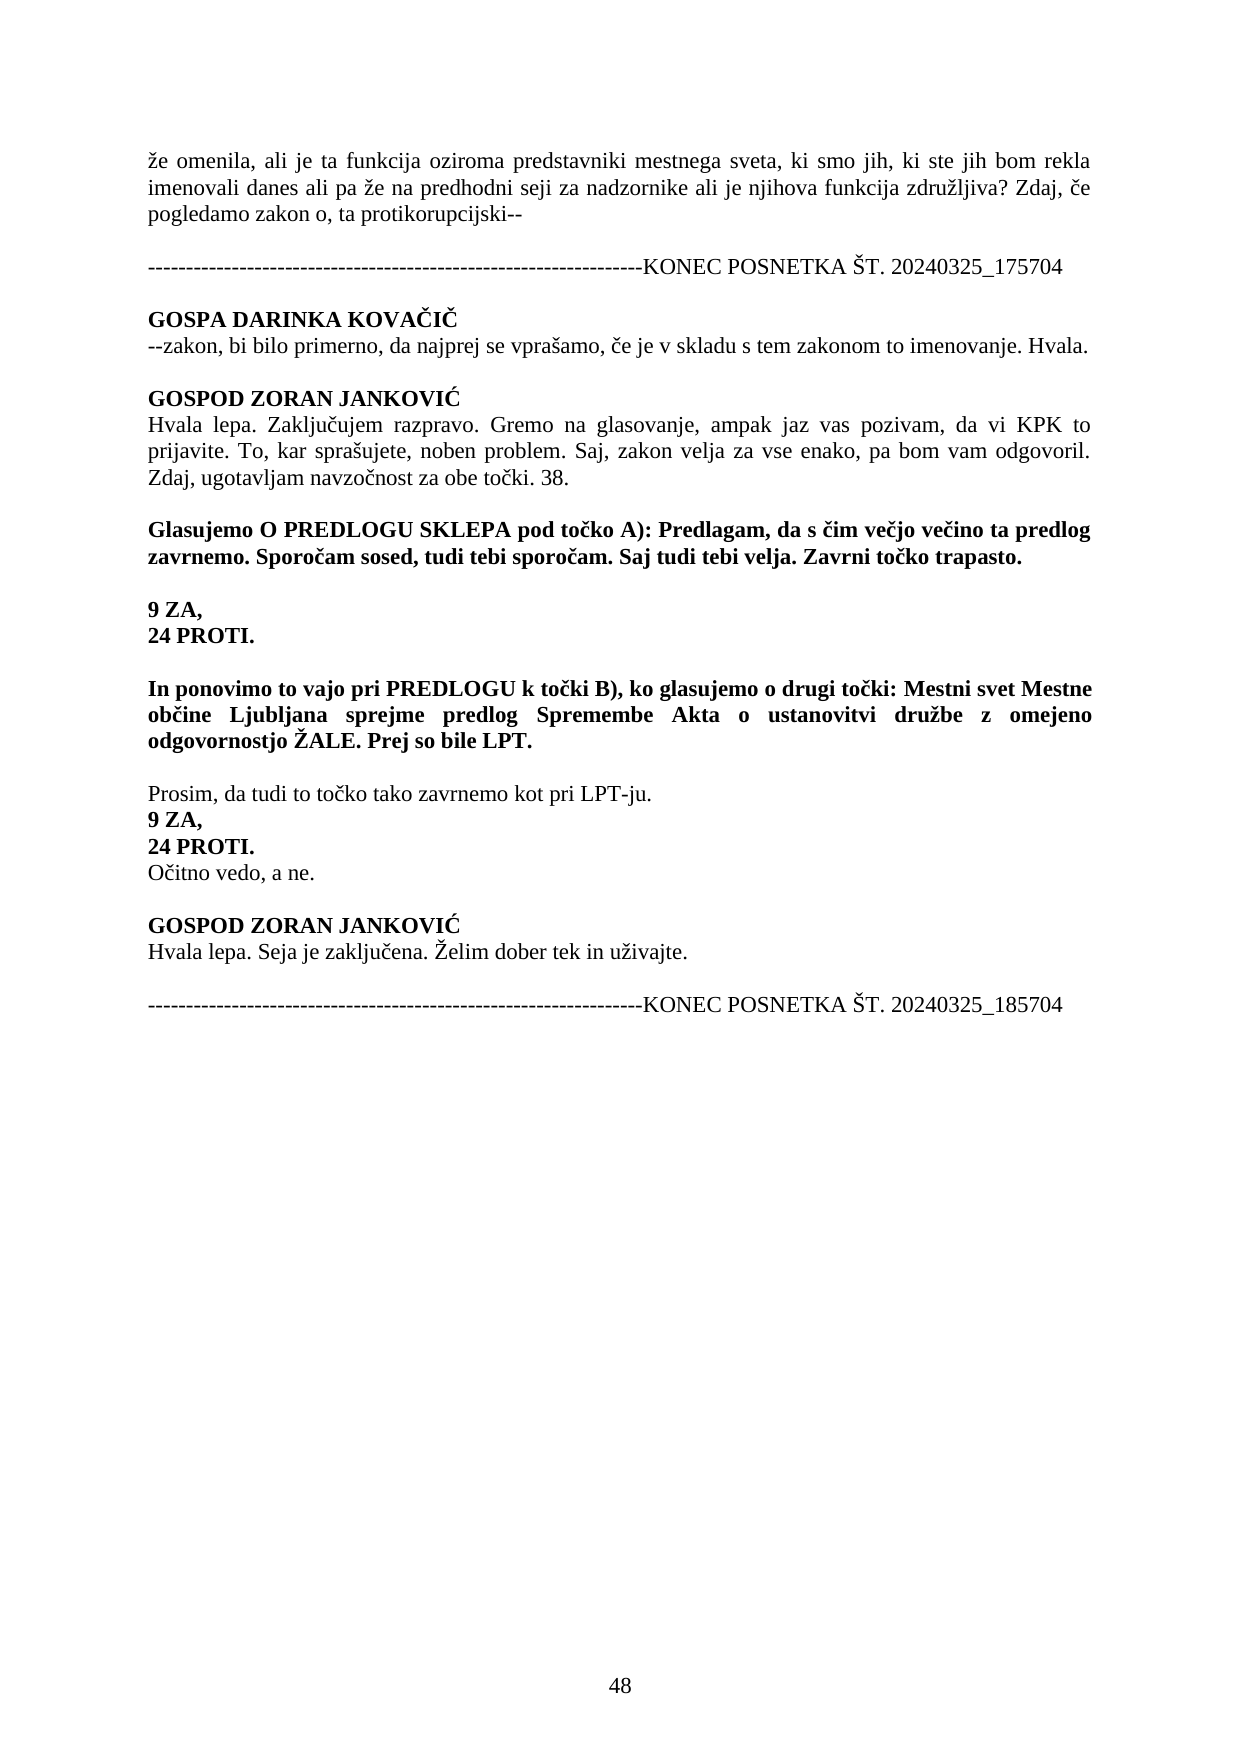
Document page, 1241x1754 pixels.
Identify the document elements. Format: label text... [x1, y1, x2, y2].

text 24 PROTI. [148, 833, 1093, 859]
text Hvala lepa. Seja je zaključena. Želim dober tek in uživajte. [148, 938, 1093, 964]
text GOSPOD ZORAN JANKOVIĆ [148, 912, 1093, 938]
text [148, 148, 1093, 227]
text 9 ZA, [148, 596, 1093, 622]
text 24 PROTI. [148, 622, 1093, 648]
text Glasujemo O PREDLOGU SKLEPA pod točko A): Predlagam, da s čim večjo večino ta predlog zavrnemo. Sporočam sosed, tudi tebi sporočam. Saj tudi tebi velja. Zavrni točko trapasto. [148, 517, 1093, 569]
text 9 ZA, [148, 806, 1093, 833]
text Hvala lepa. Zaključujem razpravo. Gremo na glasovanje, ampak jaz vas pozivam, da vi KPK to prijavite. To, kar sprašujete, noben problem. Saj, zakon velja za vse enako, pa bom vam odgovoril. Zdaj, ugotavljam navzočnost za obe točki. 38. [148, 411, 1093, 490]
text -----------------------------------------------------------------KONEC POSNETKA ŠT. 20240325_175704 [148, 253, 1093, 279]
text Očitno vedo, a ne. [148, 859, 1093, 886]
text GOSPA DARINKA KOVAČIČ [148, 306, 1093, 332]
text Prosim, da tudi to točko tako zavrnemo kot pri LPT-ju. [148, 780, 1093, 806]
text -----------------------------------------------------------------KONEC POSNETKA ŠT. 20240325_185704 [148, 991, 1093, 1017]
text In ponovimo to vajo pri PREDLOGU k točki B), ko glasujemo o drugi točki: Mestni svet Mestne občine Ljubljana sprejme predlog Spremembe Akta o ustanovitvi družbe z omejeno odgovornostjo ŽALE. Prej so bile LPT. [148, 675, 1093, 754]
text GOSPOD ZORAN JANKOVIĆ [148, 385, 1093, 411]
text --zakon, bi bilo primerno, da najprej se vprašamo, če je v skladu s tem zakonom to imenovanje. Hvala. [148, 332, 1093, 358]
